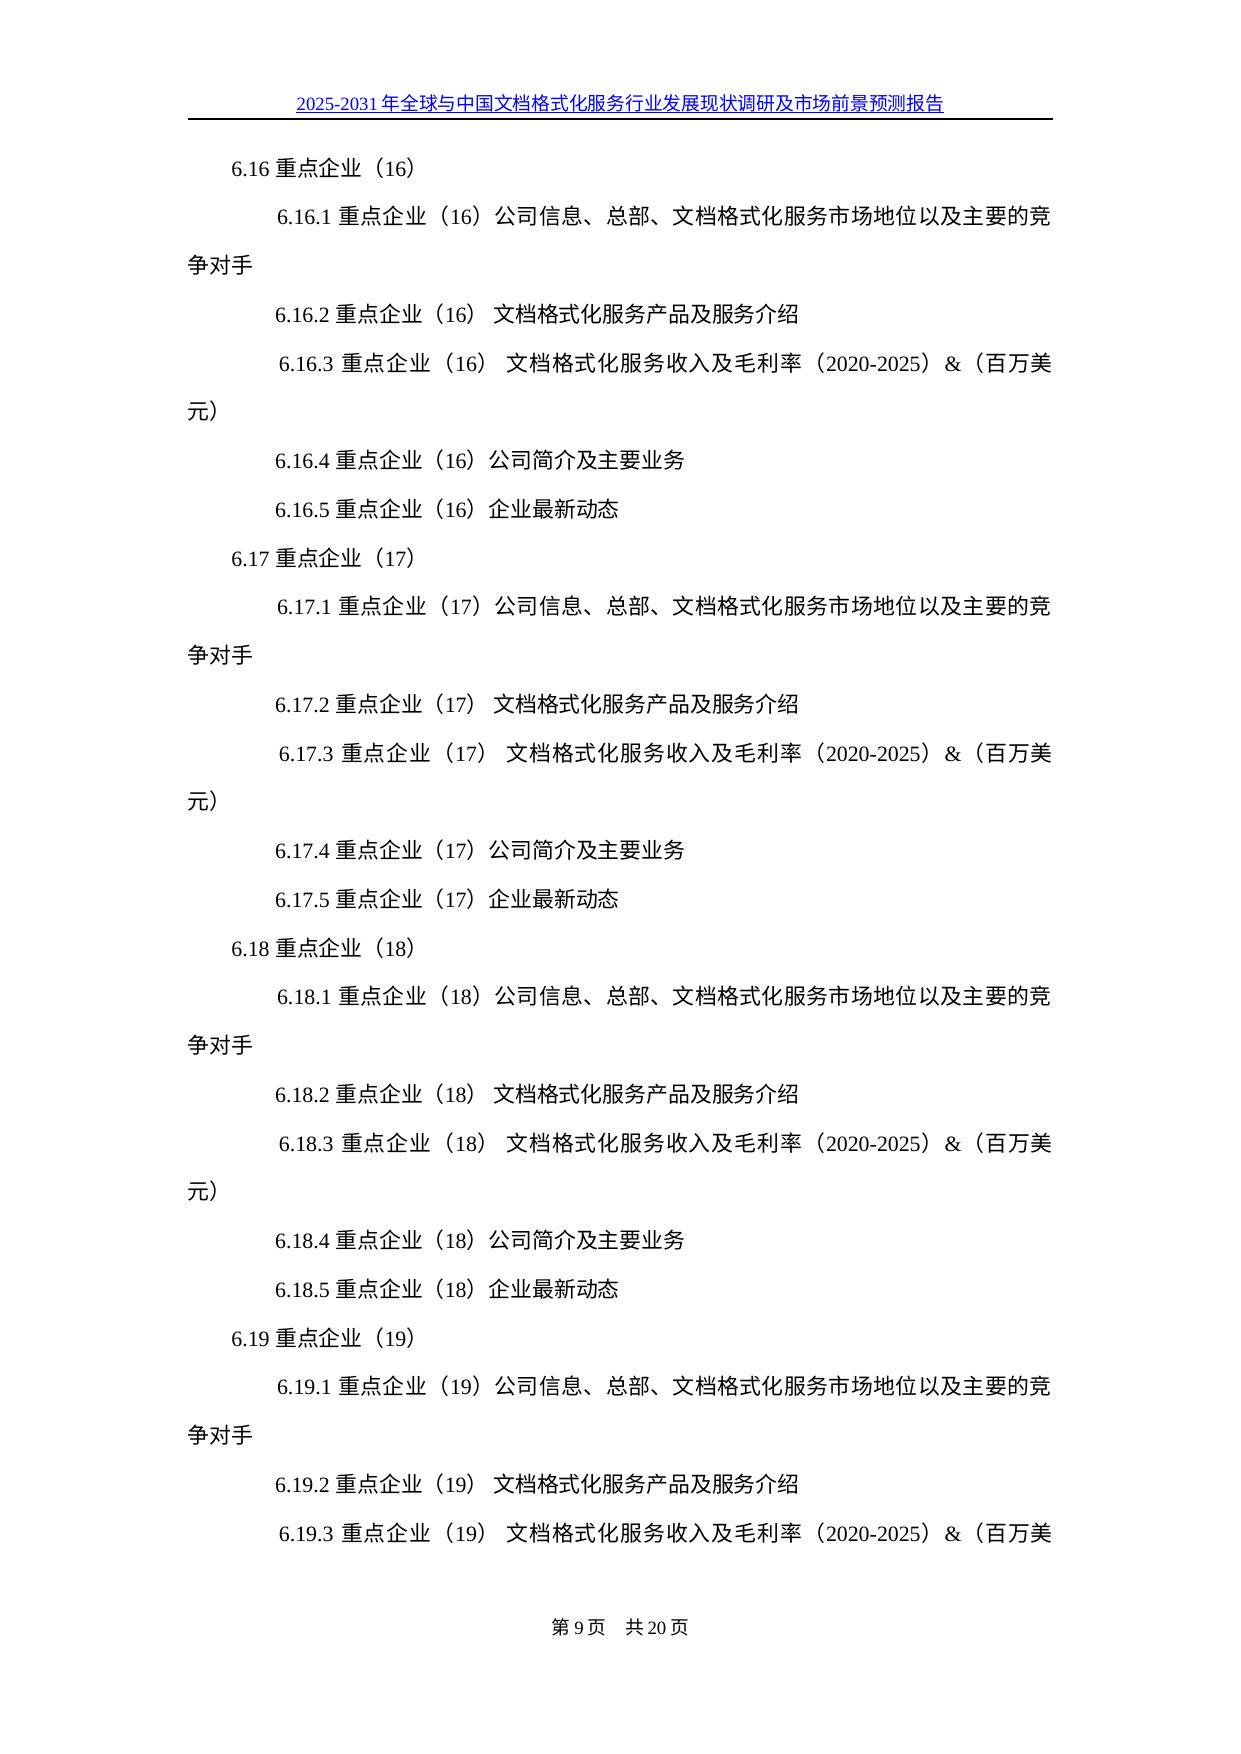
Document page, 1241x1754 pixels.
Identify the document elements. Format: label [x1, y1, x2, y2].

text [187, 150, 1053, 1548]
